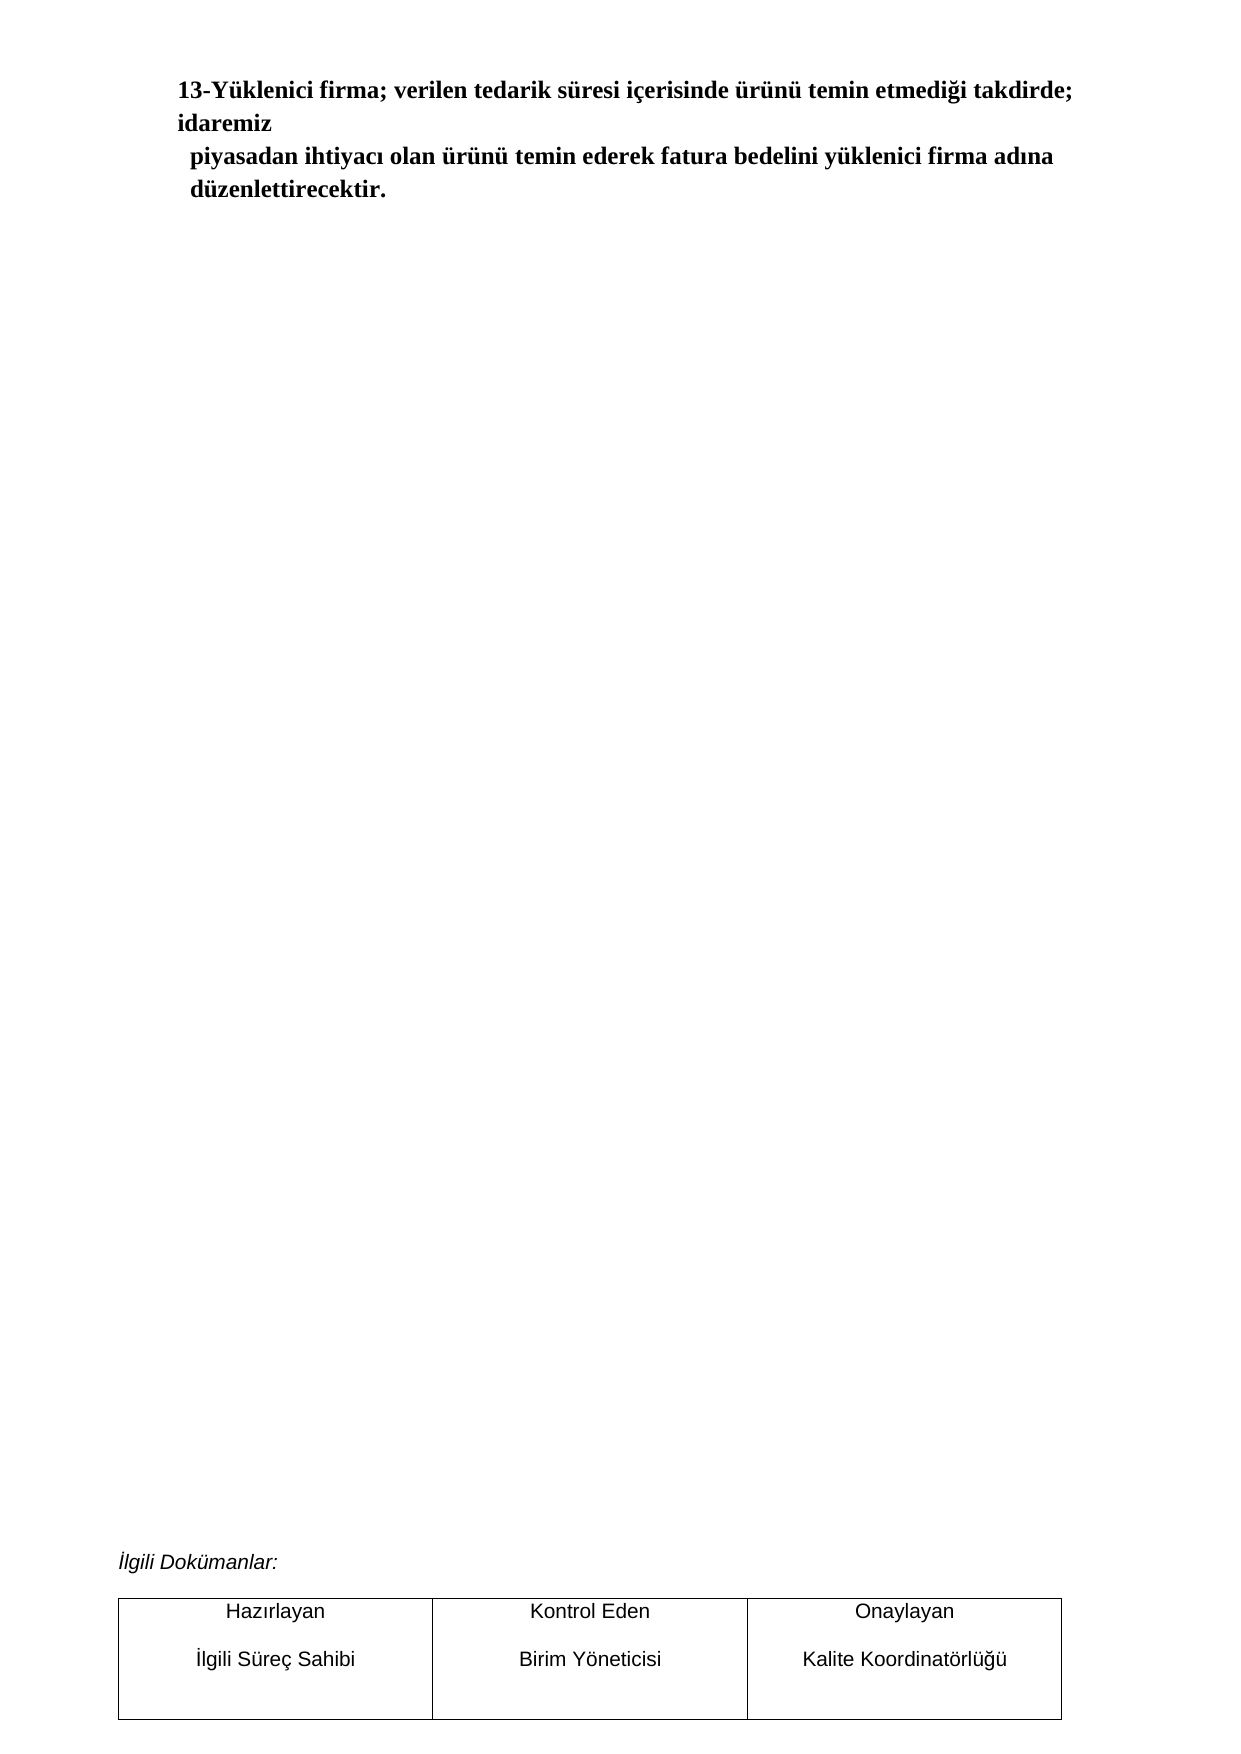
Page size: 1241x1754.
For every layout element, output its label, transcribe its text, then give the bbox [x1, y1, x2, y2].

text piyasadan ihtiyacı olan ürünü temin ederek fatura bedelini yüklenici firma adına [177, 141, 1122, 170]
text 13-Yüklenici firma; verilen tedarik süresi içerisinde ürünü temin etmediği takdirde; idaremiz [177, 75, 1122, 137]
text düzenlettirecektir. [177, 174, 1122, 203]
